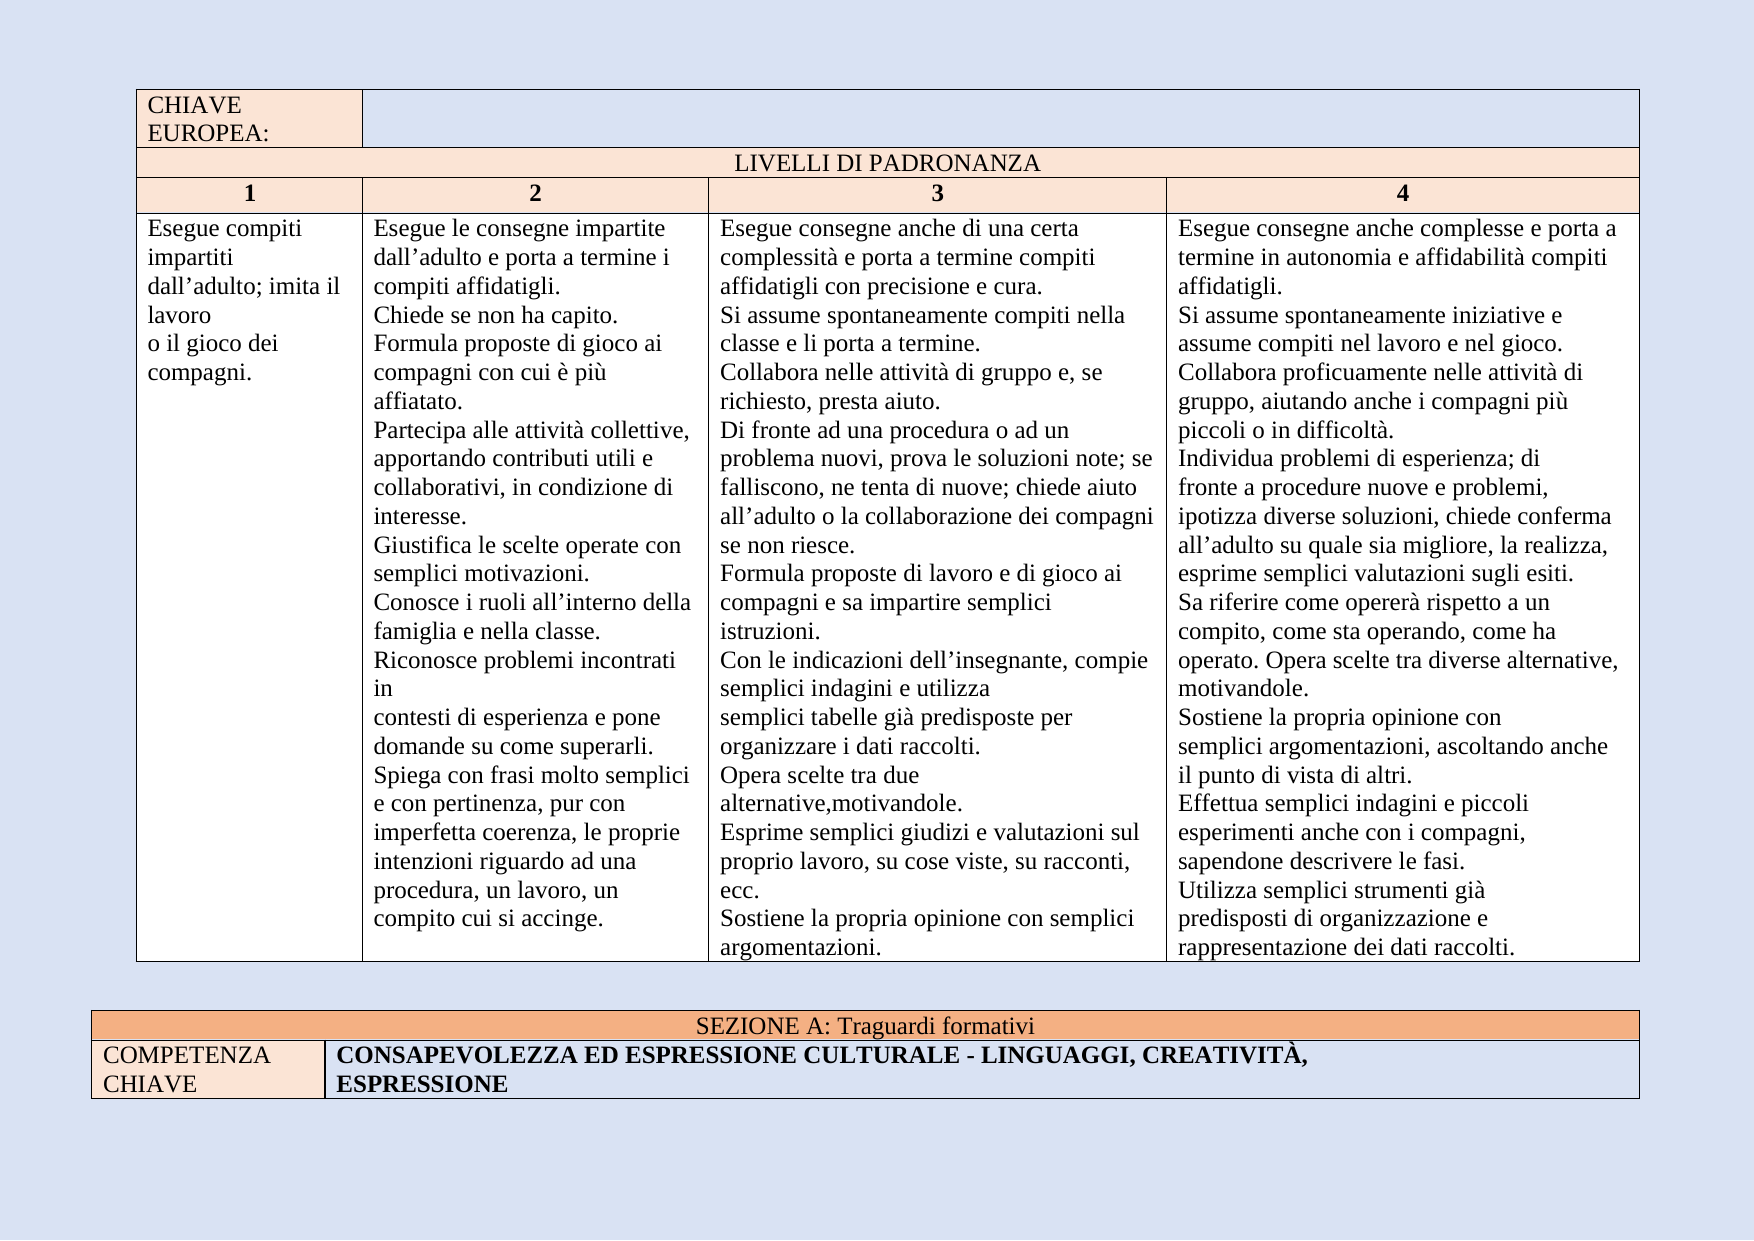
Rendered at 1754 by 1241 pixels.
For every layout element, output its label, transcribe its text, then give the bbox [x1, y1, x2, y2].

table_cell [137, 90, 362, 147]
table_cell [326, 1041, 1639, 1098]
table_cell LIVELLI DI PADRONANZA [137, 148, 1639, 177]
table_cell 3 [709, 178, 1166, 212]
table_cell Esegue consegne anche complesse e porta a termine in autonomia e affidabilità compiti affidatigli. Si assume spontaneamente iniziative e assume compiti nel lavoro e nel gioco. Collabora proficuamente nelle attività di gruppo, aiutando anche i compagni più piccoli o in difficoltà. Individua problemi di esperienza; di fronte a procedure nuove e problemi, ipotizza diverse soluzioni, chiede conferma all’adulto su quale sia migliore, la realizza, esprime semplici valutazioni sugli esiti. Sa riferire come opererà rispetto a un compito, come sta operando, come ha operato. Opera scelte tra diverse alternative, motivandole. Sostiene la propria opinione con semplici argomentazioni, ascoltando anche il punto di vista di altri. Effettua semplici indagini e piccoli esperimenti anche con i compagni, sapendone descrivere le fasi. Utilizza semplici strumenti già predisposti di organizzazione e rappresentazione dei dati raccolti. [1167, 214, 1639, 961]
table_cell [92, 1041, 324, 1098]
table_cell 2 [363, 178, 708, 212]
table_cell Esegue le consegne impartite dall’adulto e porta a termine i compiti affidatigli. Chiede se non ha capito. Formula proposte di gioco ai compagni con cui è più affiatato. Partecipa alle attività collettive, apportando contributi utili e collaborativi, in condizione di interesse. Giustifica le scelte operate con semplici motivazioni. Conosce i ruoli all’interno della famiglia e nella classe. Riconosce problemi incontrati in contesti di esperienza e pone domande su come superarli. Spiega con frasi molto semplici e con pertinenza, pur con imperfetta coerenza, le proprie intenzioni riguardo ad una procedura, un lavoro, un compito cui si accinge. [363, 214, 708, 961]
table_cell Esegue consegne anche di una certa complessità e porta a termine compiti affidatigli con precisione e cura. Si assume spontaneamente compiti nella classe e li porta a termine. Collabora nelle attività di gruppo e, se richiesto, presta aiuto. Di fronte ad una procedura o ad un problema nuovi, prova le soluzioni note; se falliscono, ne tenta di nuove; chiede aiuto all’adulto o la collaborazione dei compagni se non riesce. Formula proposte di lavoro e di gioco ai compagni e sa impartire semplici istruzioni. Con le indicazioni dell’insegnante, compie semplici indagini e utilizza semplici tabelle già predisposte per organizzare i dati raccolti. Opera scelte tra due alternative,motivandole. Esprime semplici giudizi e valutazioni sul proprio lavoro, su cose viste, su racconti, ecc. Sostiene la propria opinione con semplici argomentazioni. [709, 214, 1166, 961]
table_cell 1 [137, 178, 362, 212]
table_cell Esegue compiti impartiti dall’adulto; imita il lavoro o il gioco dei compagni. [137, 214, 362, 961]
table_header SEZIONE A: Traguardi formativi [92, 1011, 1639, 1039]
table_cell 4 [1167, 178, 1639, 212]
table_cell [363, 90, 1639, 147]
